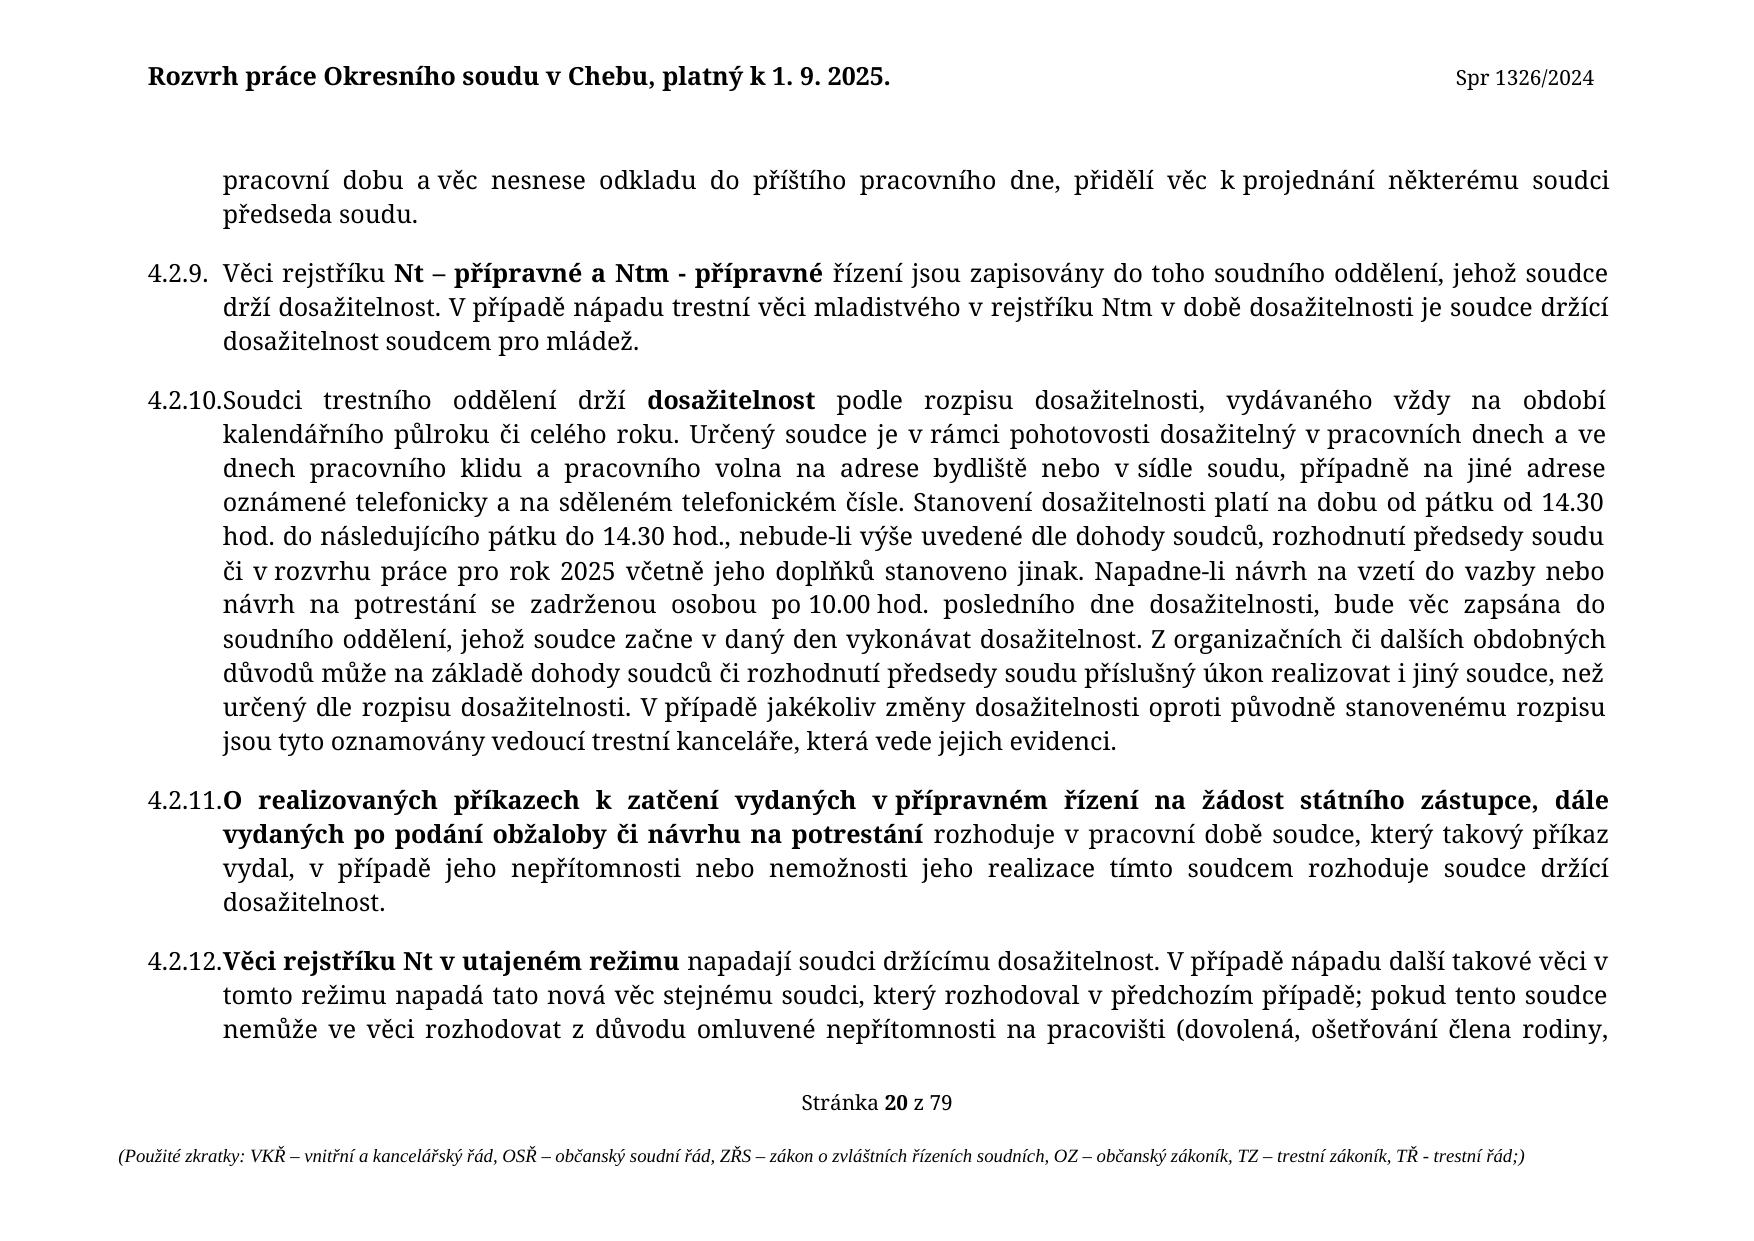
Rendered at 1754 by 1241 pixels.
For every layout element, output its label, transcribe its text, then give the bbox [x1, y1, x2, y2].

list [148, 944, 1610, 1046]
list Věci rejstříku Nt – přípravné a Ntm - přípravné řízení jsou zapisovány do toho soudního oddělení, jehož soudce drží dosažitelnost. V případě nápadu trestní věci mladistvého v rejstříku Ntm v době dosažitelnosti je soudce držící dosažitelnost soudcem pro mládež. [148, 256, 1610, 358]
list Soudci trestního oddělení drží dosažitelnost podle rozpisu dosažitelnosti, vydávaného vždy na období kalendářního půlroku či celého roku. Určený soudce je v rámci pohotovosti dosažitelný v pracovních dnech a ve dnech pracovního klidu a pracovního volna na adrese bydliště nebo v sídle soudu, případně na jiné adrese oznámené telefonicky a na sděleném telefonickém čísle. Stanovení dosažitelnosti platí na dobu od pátku od 14.30 hod. do následujícího pátku do 14.30 hod., nebude-li výše uvedené dle dohody soudců, rozhodnutí předsedy soudu či v rozvrhu práce pro rok 2025 včetně jeho doplňků stanoveno jinak. Napadne-li návrh na vzetí do vazby nebo návrh na potrestání se zadrženou osobou po 10.00 hod. posledního dne dosažitelnosti, bude věc zapsána do soudního oddělení, jehož soudce začne v daný den vykonávat dosažitelnost. Z organizačních či dalších obdobných důvodů může na základě dohody soudců či rozhodnutí předsedy soudu příslušný úkon realizovat i jiný soudce, než určený dle rozpisu dosažitelnosti. V případě jakékoliv změny dosažitelnosti oproti původně stanovenému rozpisu jsou tyto oznamovány vedoucí trestní kanceláře, která vede jejich evidenci. [148, 383, 1606, 757]
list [148, 162, 1610, 231]
list O realizovaných příkazech k zatčení vydaných v přípravném řízení na žádost státního zástupce, dále vydaných po podání obžaloby či návrhu na potrestání rozhoduje v pracovní době soudce, který takový příkaz vydal, v případě jeho nepřítomnosti nebo nemožnosti jeho realizace tímto soudcem rozhoduje soudce držící dosažitelnost. [148, 782, 1610, 919]
